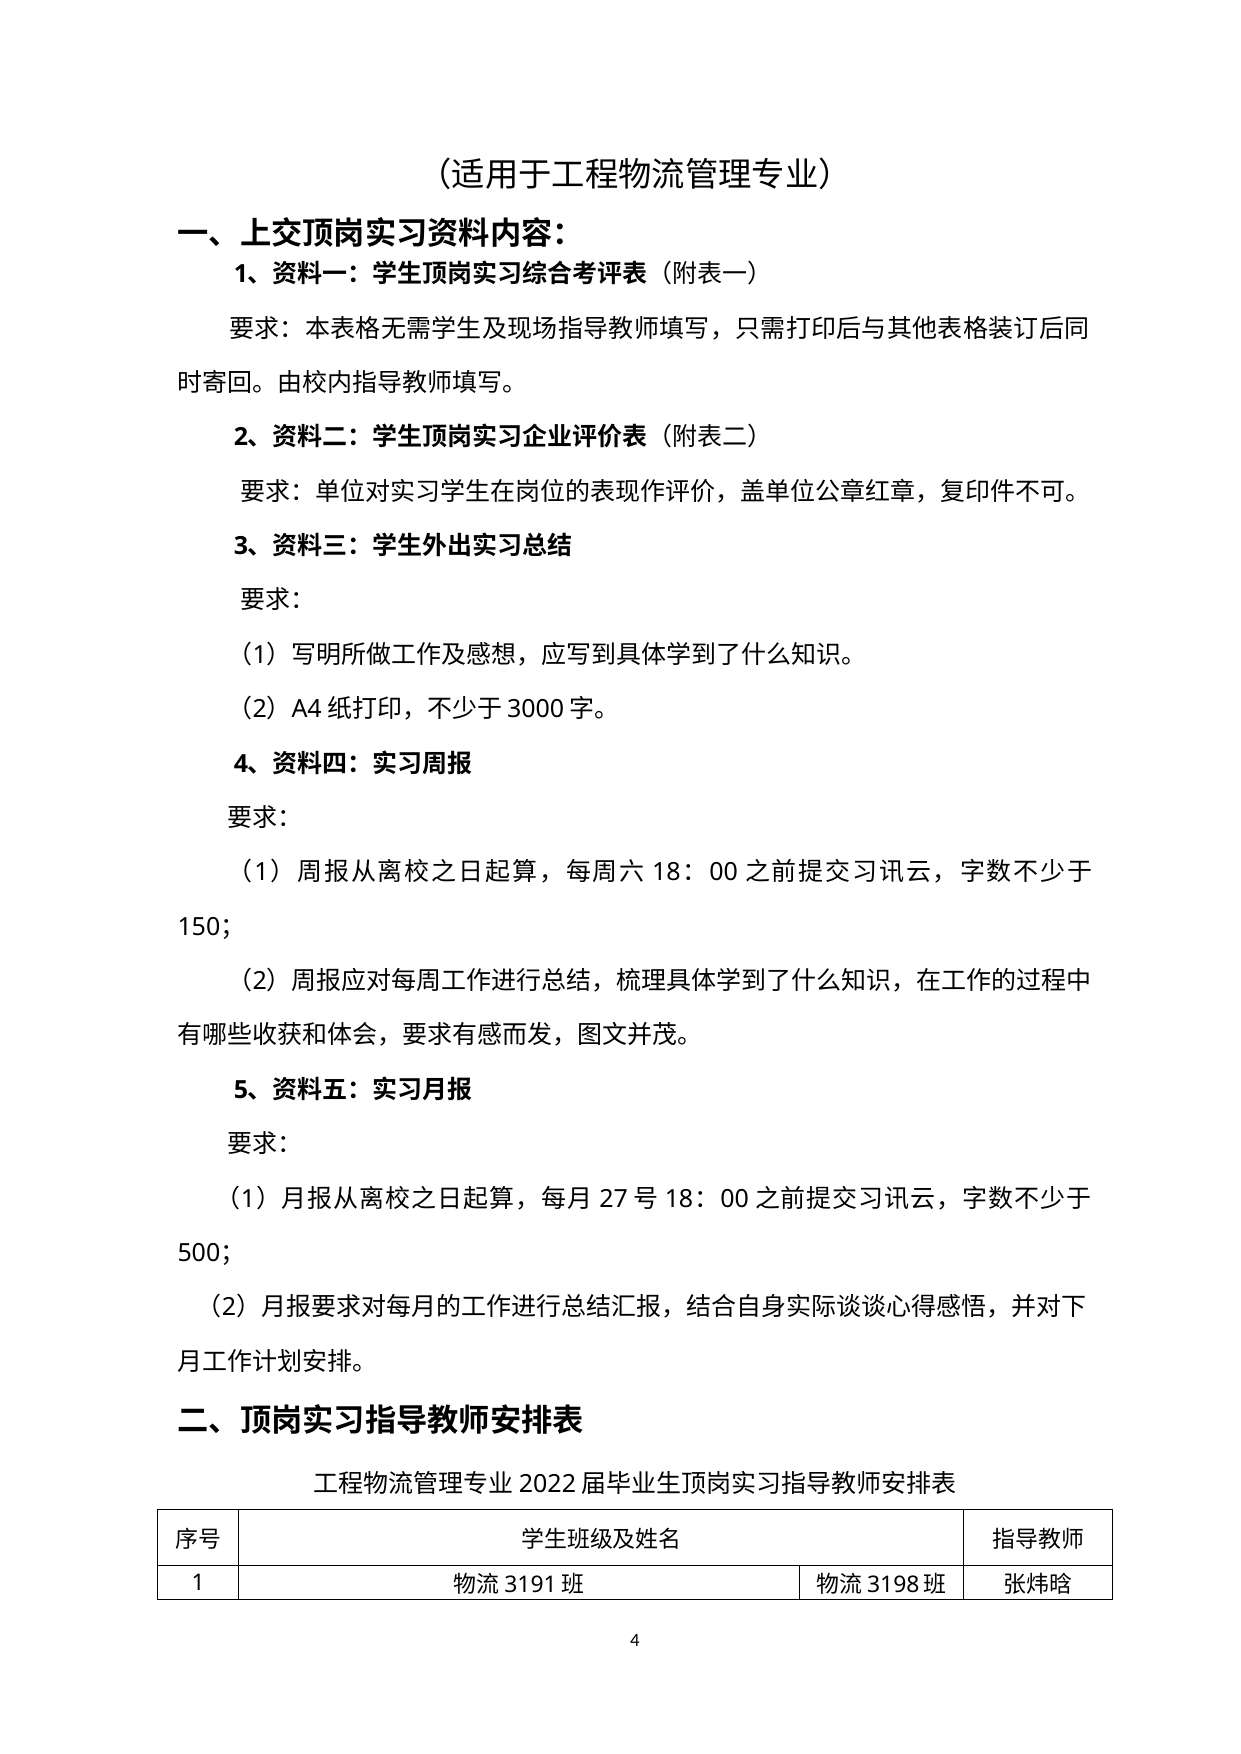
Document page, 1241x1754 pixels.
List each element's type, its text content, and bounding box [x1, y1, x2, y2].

text 二、顶岗实习指导教师安排表 [177, 1396, 1092, 1441]
text 1、资料一：学生顶岗实习综合考评表（附表一） [177, 254, 1092, 290]
text （适用于工程物流管理专业） [177, 148, 1092, 196]
table_header 序号 [158, 1510, 238, 1565]
table_cell 物流3198班 [800, 1566, 963, 1599]
text （2）月报要求对每月的工作进行总结汇报，结合自身实际谈谈心得感悟，并对下月工作计划安排。 [177, 1287, 1092, 1377]
text （2）A4纸打印，不少于3000字。 [177, 689, 1092, 725]
text 要求：单位对实习学生在岗位的表现作评价，盖单位公章红章，复印件不可。 [177, 471, 1092, 507]
text （2）周报应对每周工作进行总结，梳理具体学到了什么知识，在工作的过程中有哪些收获和体会，要求有感而发，图文并茂。 [177, 961, 1092, 1051]
text 要求： [177, 580, 1092, 616]
text 一、上交顶岗实习资料内容： [177, 208, 1092, 254]
text （1）月报从离校之日起算，每月27号18：00之前提交习讯云，字数不少于500； [177, 1178, 1092, 1269]
table_header 学生班级及姓名 [239, 1510, 963, 1565]
text 3、资料三：学生外出实习总结 [177, 526, 1092, 562]
text 5、资料五：实习月报 [177, 1069, 1092, 1106]
text 工程物流管理专业2022届毕业生顶岗实习指导教师安排表 [177, 1463, 1092, 1499]
table_cell 1 [158, 1566, 238, 1599]
table_cell 张炜晗 [964, 1566, 1112, 1599]
text 要求： [177, 797, 1092, 834]
text （1）周报从离校之日起算，每周六18：00之前提交习讯云，字数不少于150； [177, 852, 1092, 942]
text 要求： [177, 1124, 1092, 1160]
text 2、资料二：学生顶岗实习企业评价表（附表二） [177, 417, 1092, 453]
text 要求：本表格无需学生及现场指导教师填写，只需打印后与其他表格装订后同时寄回。由校内指导教师填写。 [177, 308, 1092, 399]
table_header 指导教师 [964, 1510, 1112, 1565]
table_cell 物流3191班 [239, 1566, 799, 1599]
text 4、资料四：实习周报 [177, 743, 1092, 779]
text （1）写明所做工作及感想，应写到具体学到了什么知识。 [177, 634, 1092, 671]
